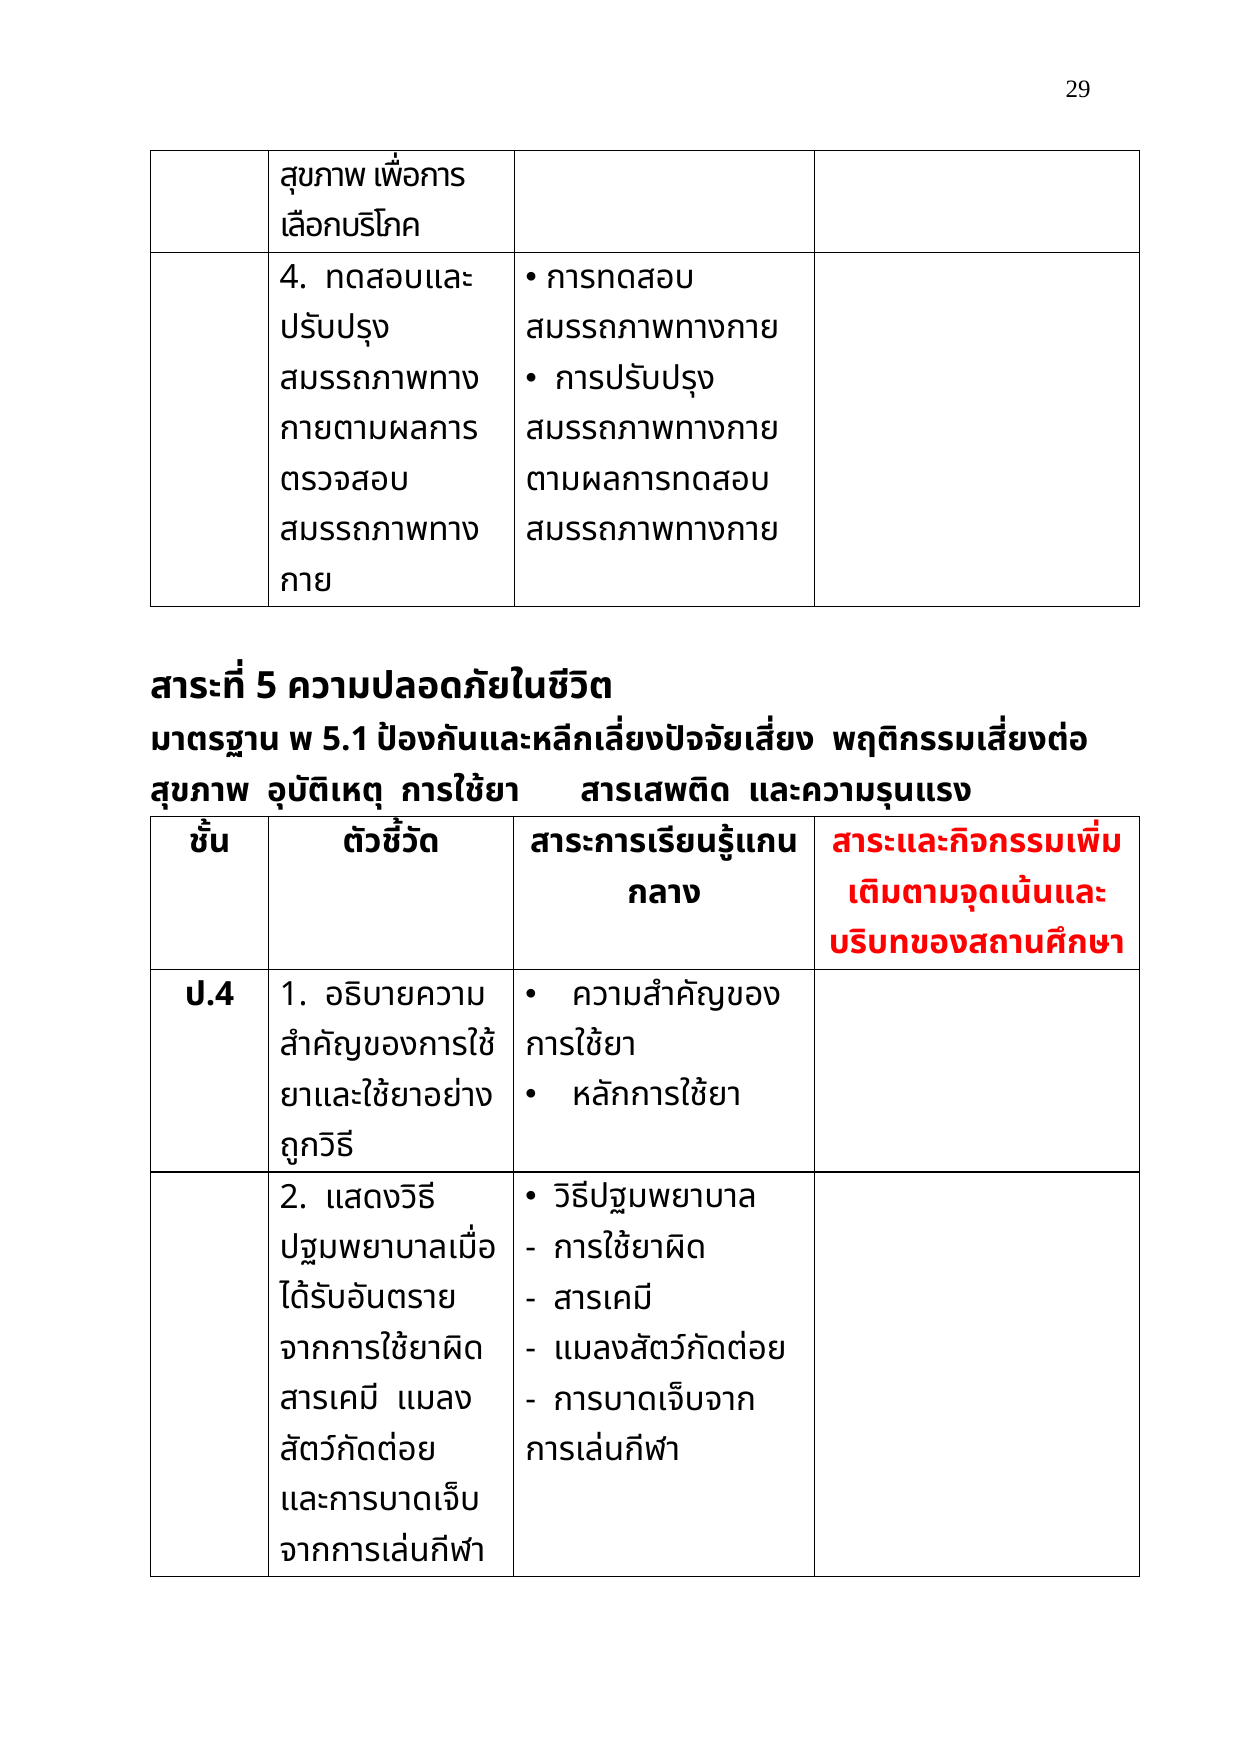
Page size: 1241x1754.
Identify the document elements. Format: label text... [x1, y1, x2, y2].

table_cell 4. ทดสอบและปรับปรุงสมรรถภาพทางกายตามผลการตรวจสอบสมรรถภาพทางกาย [269, 253, 514, 606]
text มาตรฐาน พ 5.1ป้องกันและหลีกเลี่ยงปัจจัยเสี่ยง พฤติกรรมเสี่ยงต่อสุขภาพ อุบัติเหตุ การใช้ยา สารเสพติด และความรุนแรง [150, 715, 1090, 816]
text สาระที่ 5 ความปลอดภัยในชีวิต [150, 658, 1090, 715]
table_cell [515, 151, 814, 252]
table_cell การทดสอบสมรรถภาพทางกาย การปรับปรุงสมรรถภาพทางกายตามผลการทดสอบสมรรถภาพทางกาย [515, 253, 814, 606]
table_header สาระและกิจกรรมเพิ่มเติมตามจุดเน้นและบริบทของสถานศึกษา [815, 817, 1139, 968]
table_header ตัวชี้วัด [269, 817, 513, 968]
table_cell 2. แสดงวิธีปฐมพยาบาลเมื่อได้รับอันตรายจากการใช้ยาผิด สารเคมี แมลงสัตว์กัดต่อย และการบาดเจ็บจากการเล่นกีฬา [269, 1173, 513, 1576]
table_cell [815, 970, 1139, 1171]
table_header สาระการเรียนรู้แกนกลาง [514, 817, 814, 968]
table_cell [815, 253, 1139, 606]
table_cell ป.4 [151, 970, 268, 1171]
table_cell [269, 151, 514, 252]
table_cell ความสำคัญของการใช้ยา หลักการใช้ยา [514, 970, 814, 1171]
table_cell วิธีปฐมพยาบาล - การใช้ยาผิด - สารเคมี - แมลงสัตว์กัดต่อย - การบาดเจ็บจากการเล่นกีฬา [514, 1173, 814, 1576]
table_header ชั้น [151, 817, 268, 968]
table_cell [815, 151, 1139, 252]
table_cell [151, 151, 268, 252]
table_cell [151, 253, 268, 606]
table_cell [815, 1173, 1139, 1576]
table_cell 1. อธิบายความสำคัญของการใช้ยาและใช้ยาอย่างถูกวิธี [269, 970, 513, 1171]
table_cell [151, 1173, 268, 1576]
